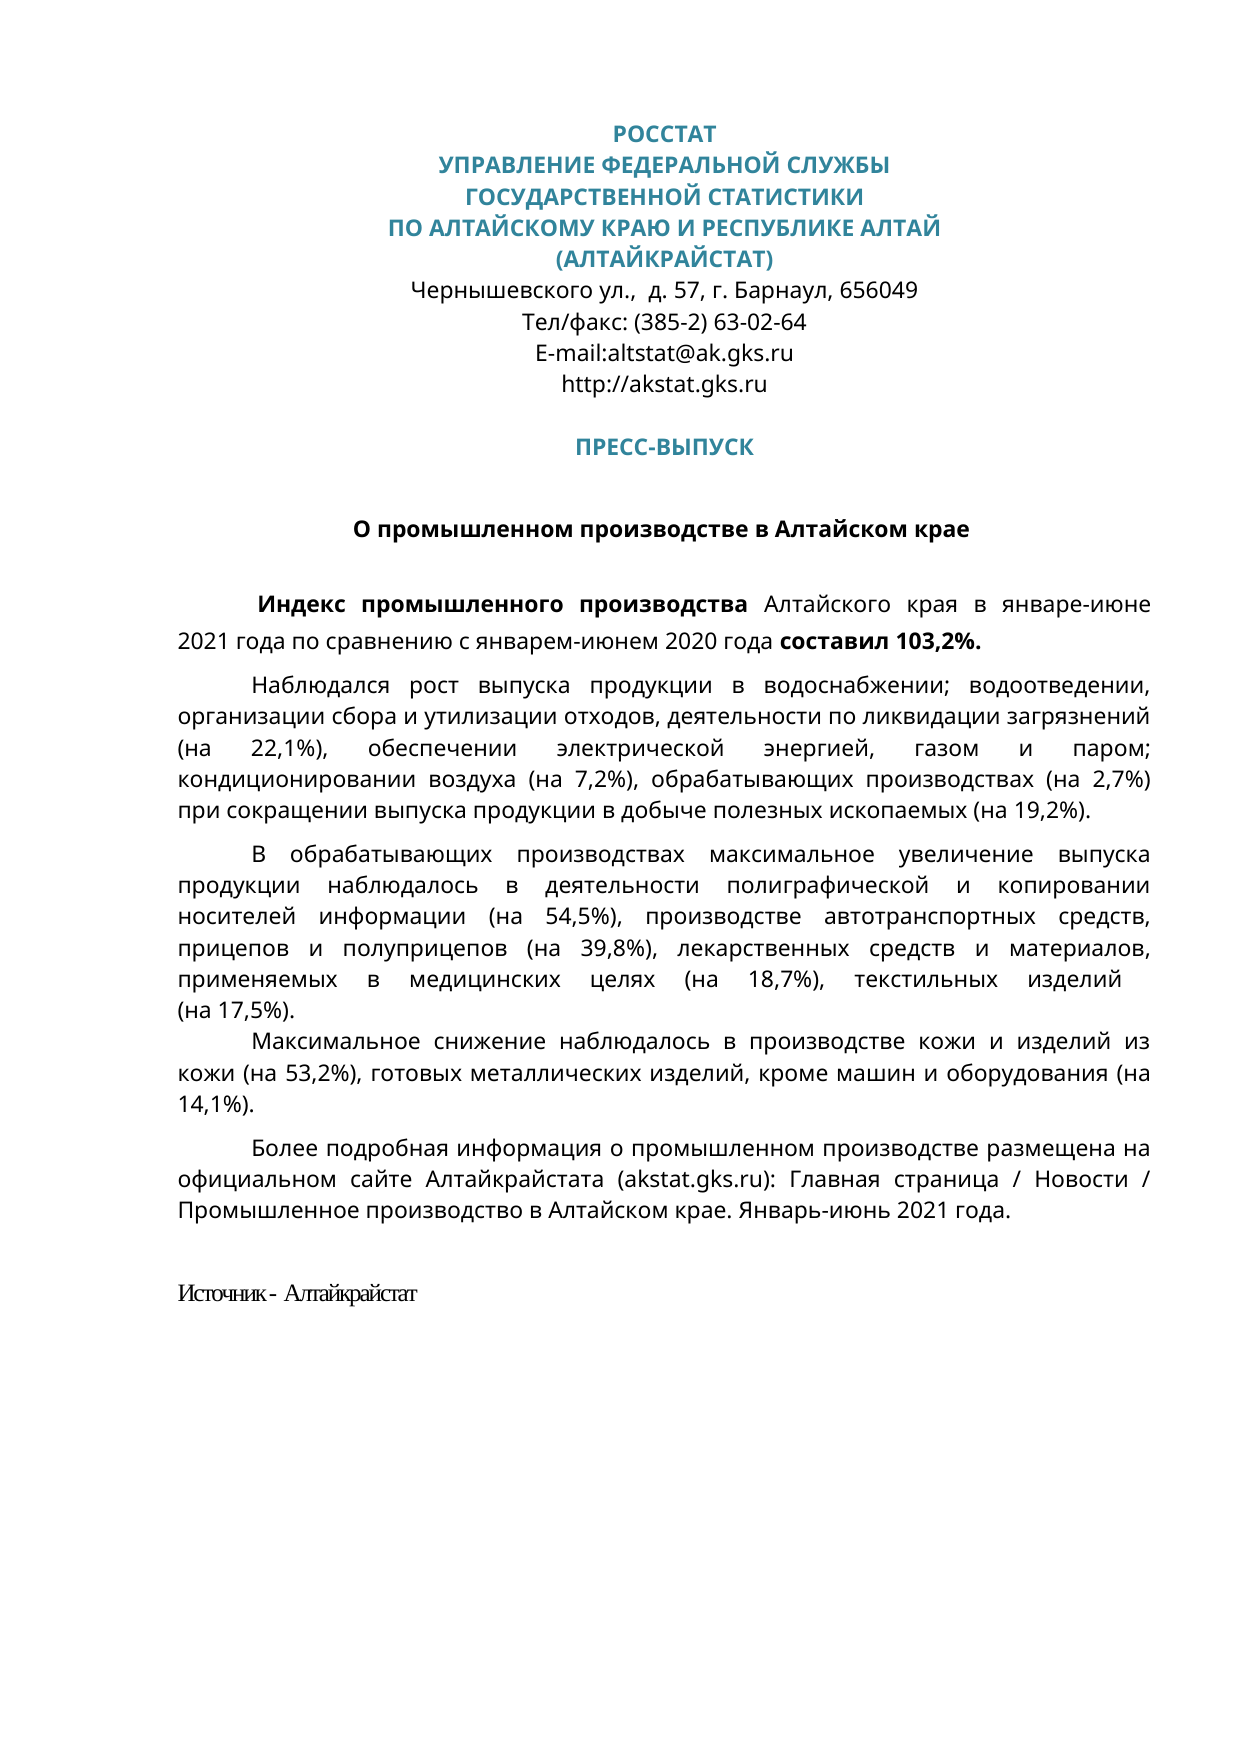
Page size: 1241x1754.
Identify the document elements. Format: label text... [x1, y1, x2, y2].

text E-mail:altstat@ak.gks.ru [177, 337, 1152, 368]
text В обрабатывающих производствах максимальное увеличение выпуска продукции наблюдалось в деятельности полиграфической и копировании носителей информации (на 54,5%), производстве автотранспортных средств, прицепов и полуприцепов (на 39,8%), лекарственных средств и материалов, применяемых в медицинских целях (на 18,7%), текстильных изделий (на 17,5%). [177, 838, 1152, 1025]
text Индекс промышленного производства Алтайского края в январе-июне 2021 года по сравнению с январем-июнем 2020 года составил 103,2%. [177, 581, 1152, 656]
text РОССТАТ [177, 118, 1152, 149]
text Наблюдался рост выпуска продукции в водоснабжении; водоотведении, организации сбора и утилизации отходов, деятельности по ликвидации загрязнений (на 22,1%), обеспечении электрической энергией, газом и паром; кондиционировании воздуха (на 7,2%), обрабатывающих производствах (на 2,7%) при сокращении выпуска продукции в добыче полезных ископаемых (на 19,2%). [177, 669, 1152, 825]
text ПРЕСС-ВЫПУСК [177, 431, 1152, 462]
text ПО АЛТАЙСКОМУ КРАЮ И РЕСПУБЛИКЕ АЛТАЙ [177, 212, 1152, 243]
text Тел/факс: (385-2) 63-02-64 [177, 306, 1152, 337]
text http://akstat.gks.ru [177, 368, 1152, 399]
text Чернышевского ул., д. 57, г. Барнаул, 656049 [177, 274, 1152, 306]
text Более подробная информация о промышленном производстве размещена на официальном сайте Алтайкрайстата (akstat.gks.ru): Главная страница / Новости / Промышленное производство в Алтайском крае. Январь-июнь 2021 года. [177, 1131, 1152, 1225]
text Источник - Алтайкрайстат [177, 1278, 1152, 1307]
text Максимальное снижение наблюдалось в производстве кожи и изделий из кожи (на 53,2%), готовых металлических изделий, кроме машин и оборудования (на 14,1%). [177, 1025, 1152, 1119]
text УПРАВЛЕНИЕ ФЕДЕРАЛЬНОЙ СЛУЖБЫ ГОСУДАРСТВЕННОЙ СТАТИСТИКИ [177, 149, 1152, 212]
text (АЛТАЙКРАЙСТАТ) [177, 243, 1152, 274]
text О промышленном производстве в Алтайском крае [177, 513, 1152, 544]
